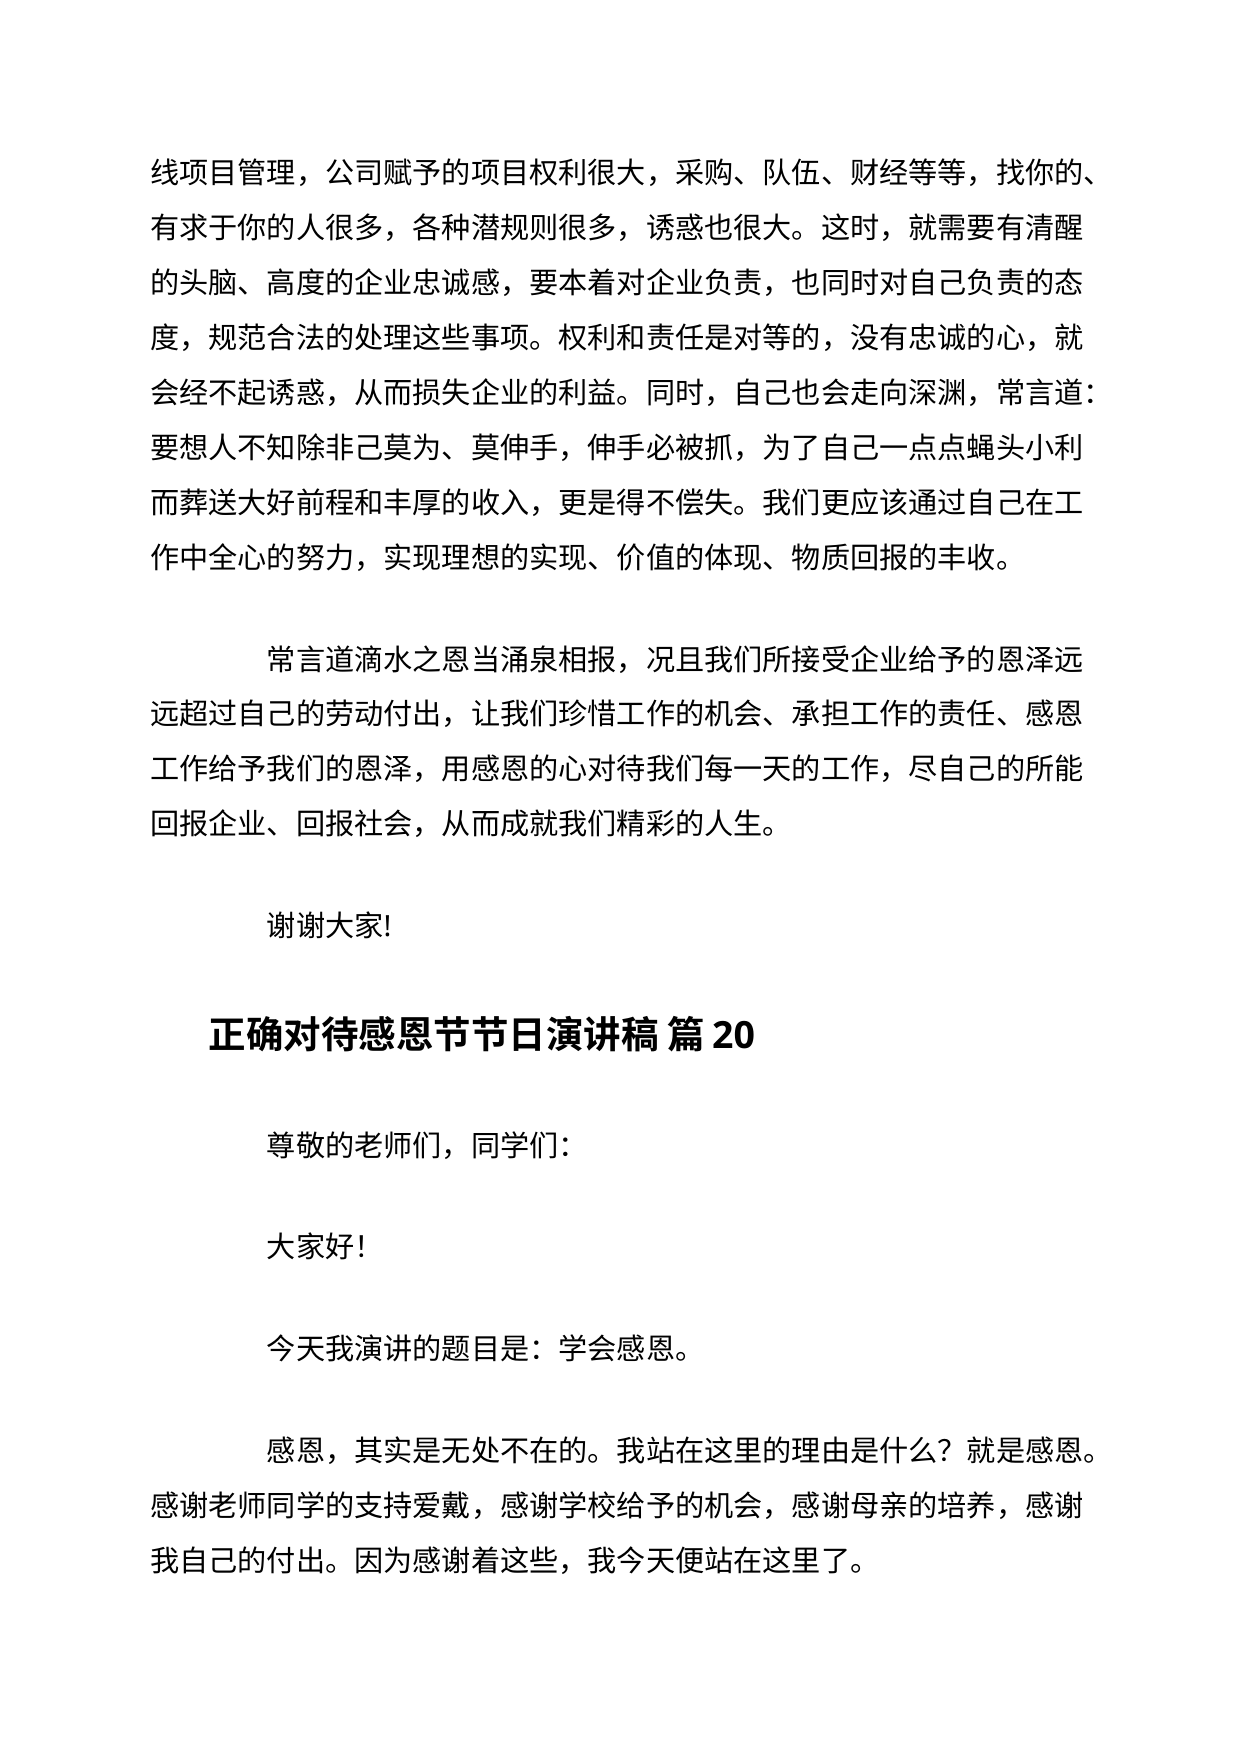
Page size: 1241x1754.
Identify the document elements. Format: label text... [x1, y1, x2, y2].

text 尊敬的老师们，同学们： [150, 1122, 1090, 1164]
text 大家好！ [150, 1224, 1090, 1266]
text 今天我演讲的题目是：学会感恩。 [150, 1326, 1090, 1368]
text 正确对待感恩节节日演讲稿 篇20 [150, 1004, 1090, 1059]
text 感恩，其实是无处不在的。我站在这里的理由是什么？就是感恩。感谢老师同学的支持爱戴，感谢学校给予的机会，感谢母亲的培养，感谢我自己的付出。因为感谢着这些，我今天便站在这里了。 [150, 1427, 1090, 1579]
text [150, 150, 1090, 577]
text 常言道滴水之恩当涌泉相报，况且我们所接受企业给予的恩泽远远超过自己的劳动付出，让我们珍惜工作的机会、承担工作的责任、感恩工作给予我们的恩泽，用感恩的心对待我们每一天的工作，尽自己的所能回报企业、回报社会，从而成就我们精彩的人生。 [150, 636, 1090, 843]
text 谢谢大家! [150, 902, 1090, 945]
